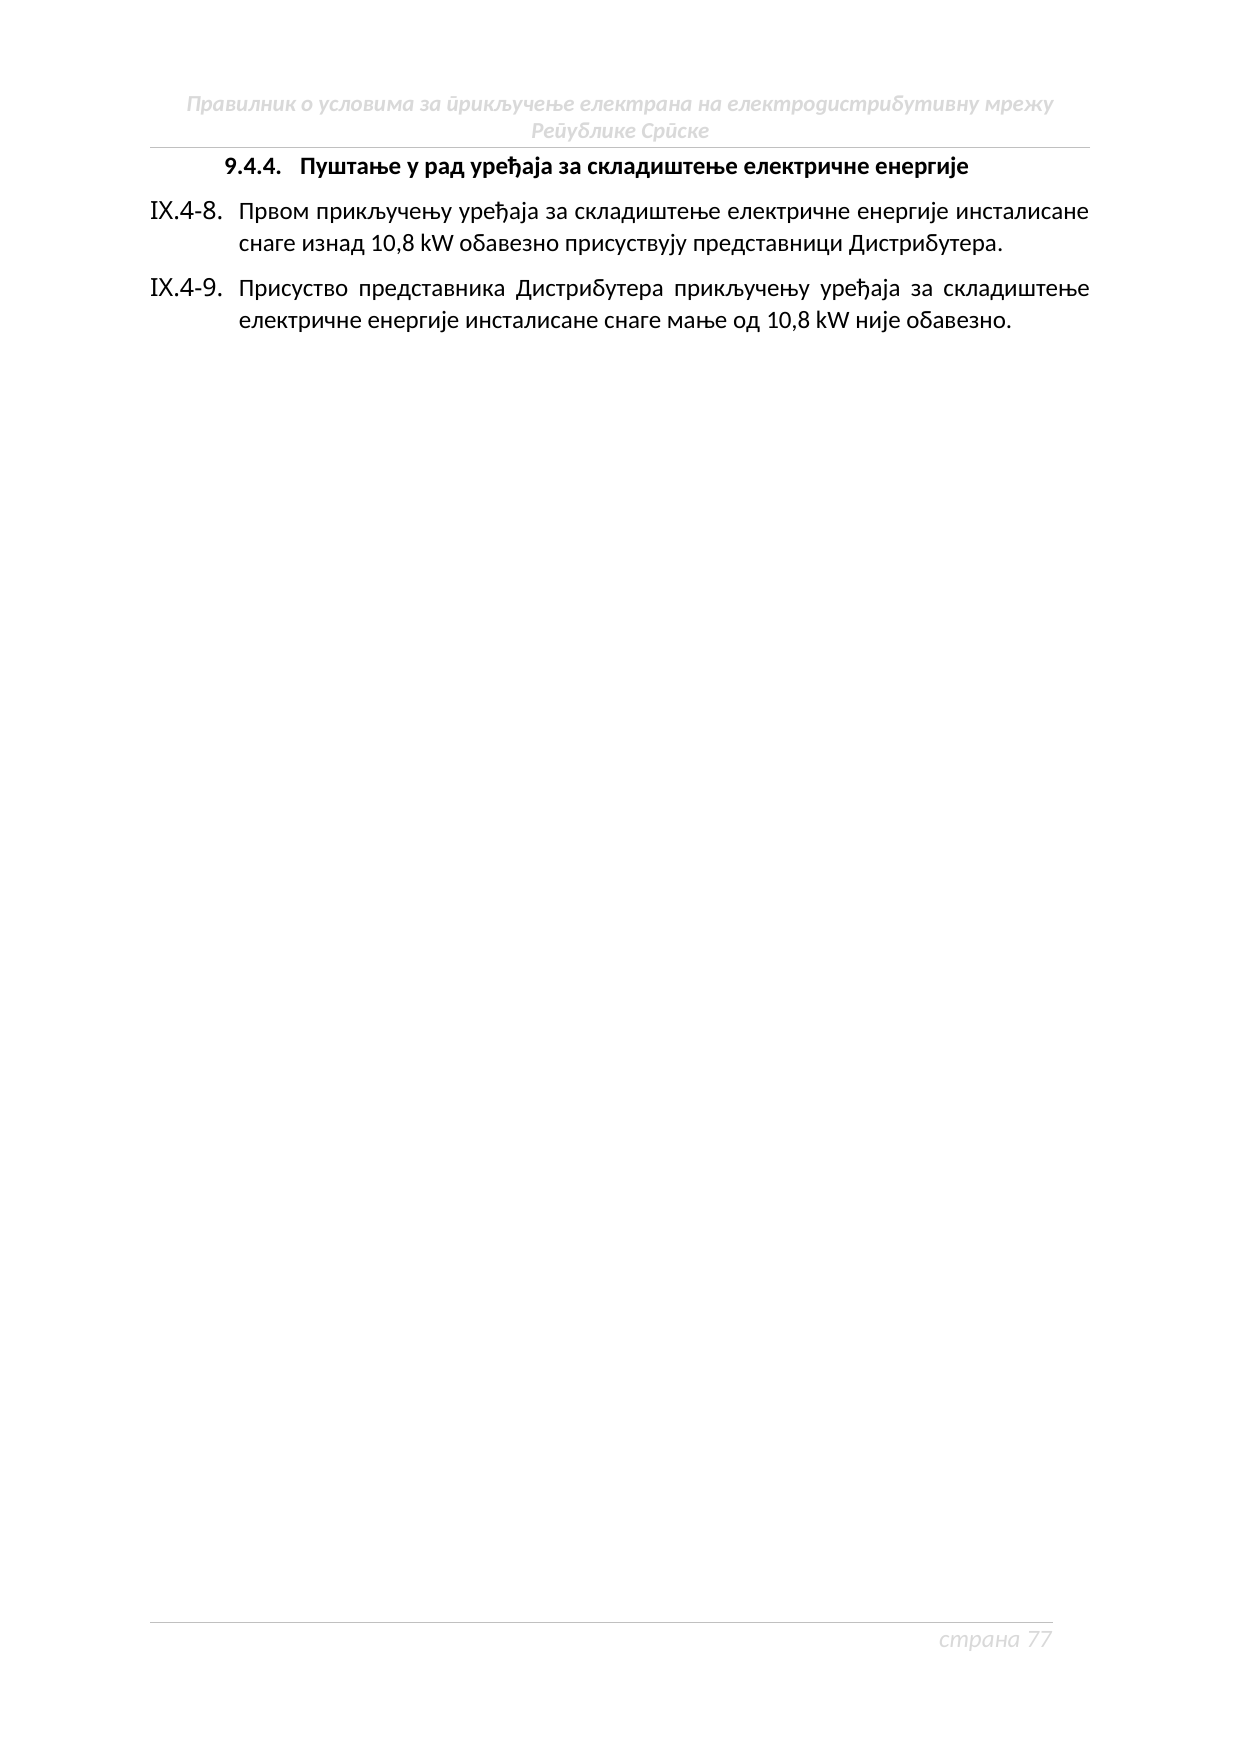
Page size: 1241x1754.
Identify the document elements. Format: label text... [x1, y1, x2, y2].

list Првом прикључењу уређаја за складиштење електричне енергије инсталисане снаге изнад 10,8 kW обавезно присуствују представници Дистрибутера. [150, 193, 1090, 258]
subtitle 9.4.4. Пуштање у рад уређаја за складиштење електричне енергије [224, 150, 1090, 181]
list Присуство представника Дистрибутера прикључењу уређаја за складиштење електричне енергије инсталисане снаге мање од 10,8 kW није обавезно. [150, 270, 1090, 335]
